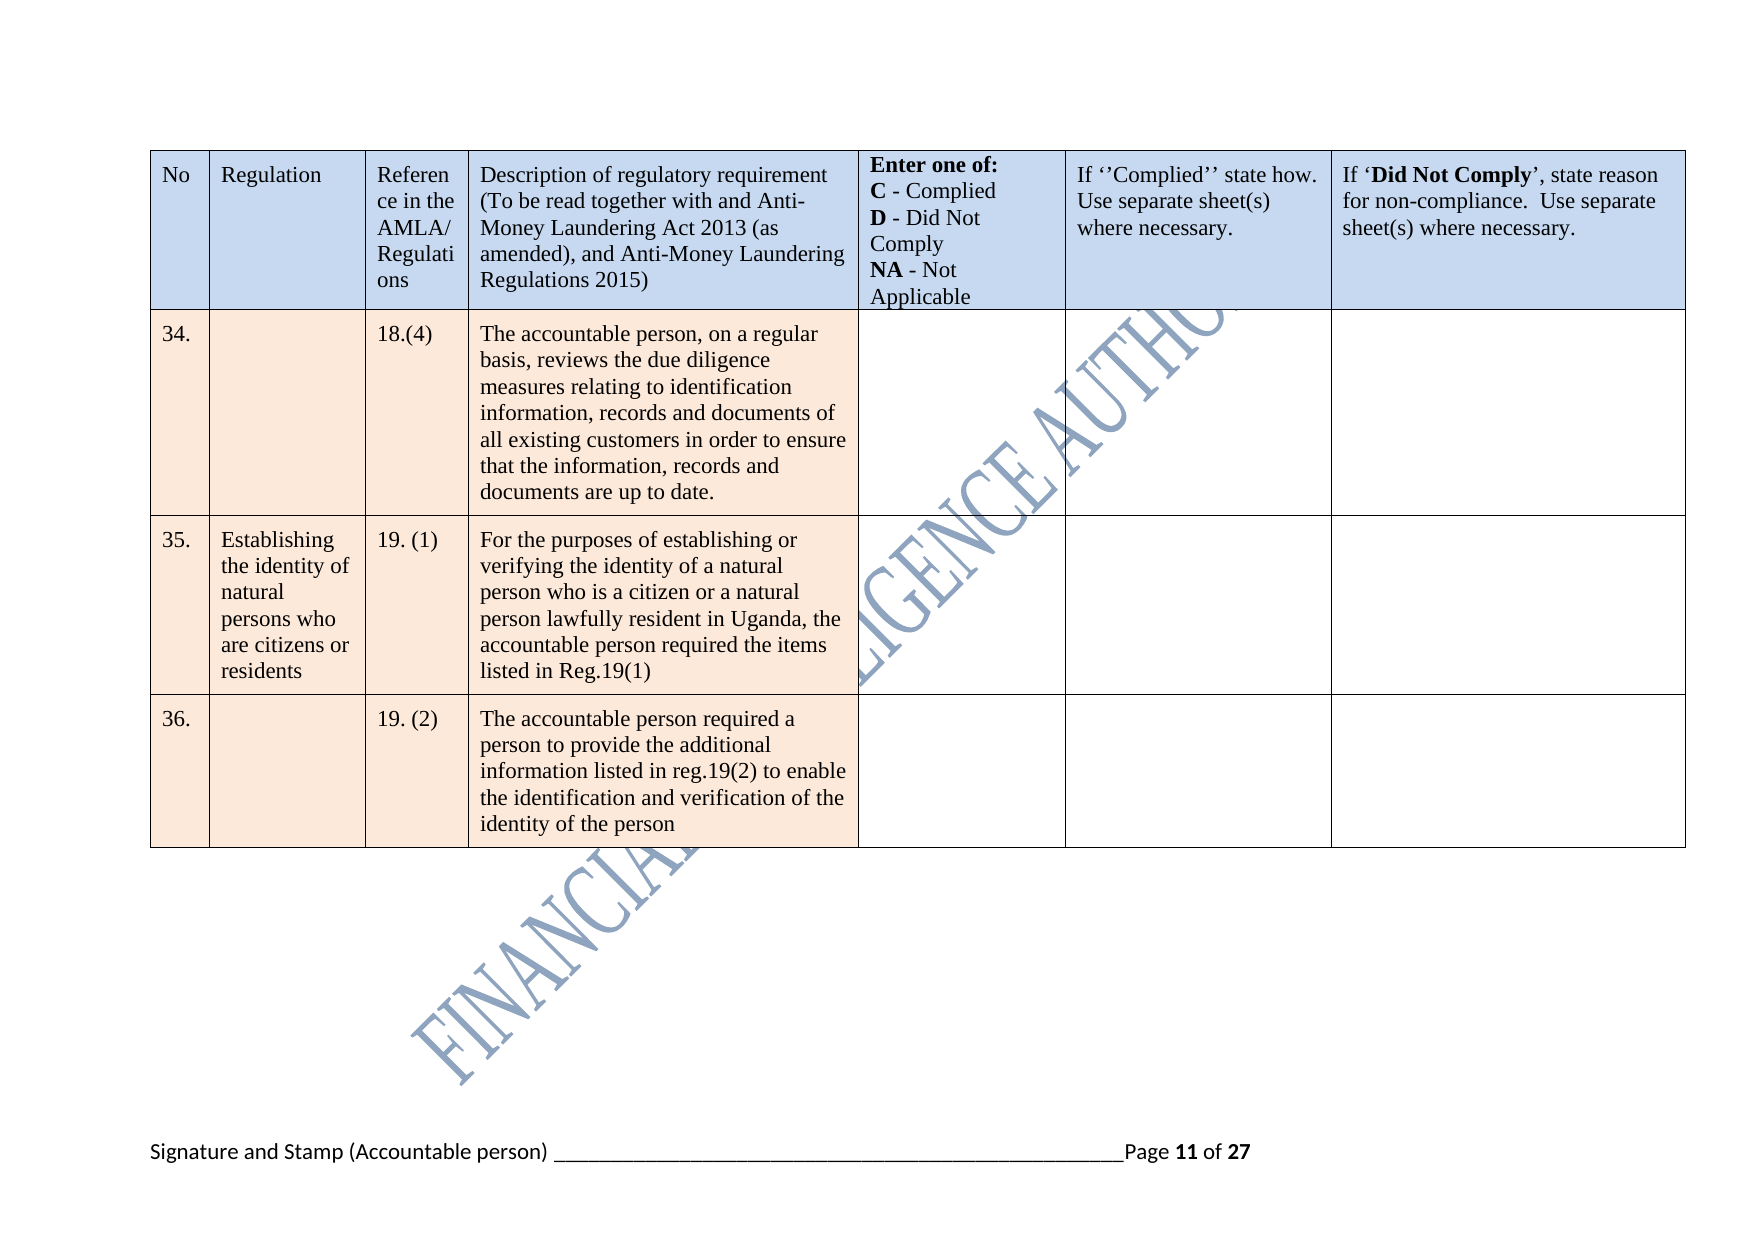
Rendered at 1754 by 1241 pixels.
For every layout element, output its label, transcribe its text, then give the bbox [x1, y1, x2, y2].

table_cell The accountable person required a person to provide the additional information listed in reg.19(2) to enable the identification and verification of the identity of the person [469, 695, 858, 847]
table_cell 19. (2) [366, 695, 468, 847]
table_header Description of regulatory requirement (To be read together with and Anti-Money Laundering Act 2013 (as amended), and Anti-Money Laundering Regulations 2015) [469, 151, 858, 309]
table_cell [1332, 516, 1685, 694]
table_cell [1332, 310, 1685, 515]
table_cell 19. (1) [366, 516, 468, 694]
table_cell 18.(4) [366, 310, 468, 515]
table_cell Establishing the identity of natural persons who are citizens or residents [210, 516, 365, 694]
table_cell [1066, 516, 1331, 694]
table_header No [151, 151, 209, 309]
table_cell [151, 516, 209, 694]
table_cell [151, 310, 209, 515]
table_header If ‘Did Not Comply’, state reason for non-compliance. Use separate sheet(s) where necessary. [1332, 151, 1685, 309]
table_header Reference in the AMLA/Regulations [366, 151, 468, 309]
table_header If ‘’Complied’’ state how. Use separate sheet(s) where necessary. [1066, 151, 1331, 309]
table_cell The accountable person, on a regular basis, reviews the due diligence measures relating to identification information, records and documents of all existing customers in order to ensure that the information, records and documents are up to date. [469, 310, 858, 515]
table_cell [210, 695, 365, 847]
table_cell For the purposes of establishing or verifying the identity of a natural person who is a citizen or a natural person lawfully resident in Uganda, the accountable person required the items listed in Reg.19(1) [469, 516, 858, 694]
table_cell [1332, 695, 1685, 847]
table_cell [859, 695, 1065, 847]
table_cell [1066, 695, 1331, 847]
table_cell [151, 695, 209, 847]
table_cell [859, 310, 1065, 515]
table_cell [859, 516, 1065, 694]
table_cell [1066, 310, 1331, 515]
table_header Enter one of: C - Complied D - Did Not Comply NA - Not Applicable [859, 151, 1065, 309]
table_header Regulation [210, 151, 365, 309]
table_cell [210, 310, 365, 515]
